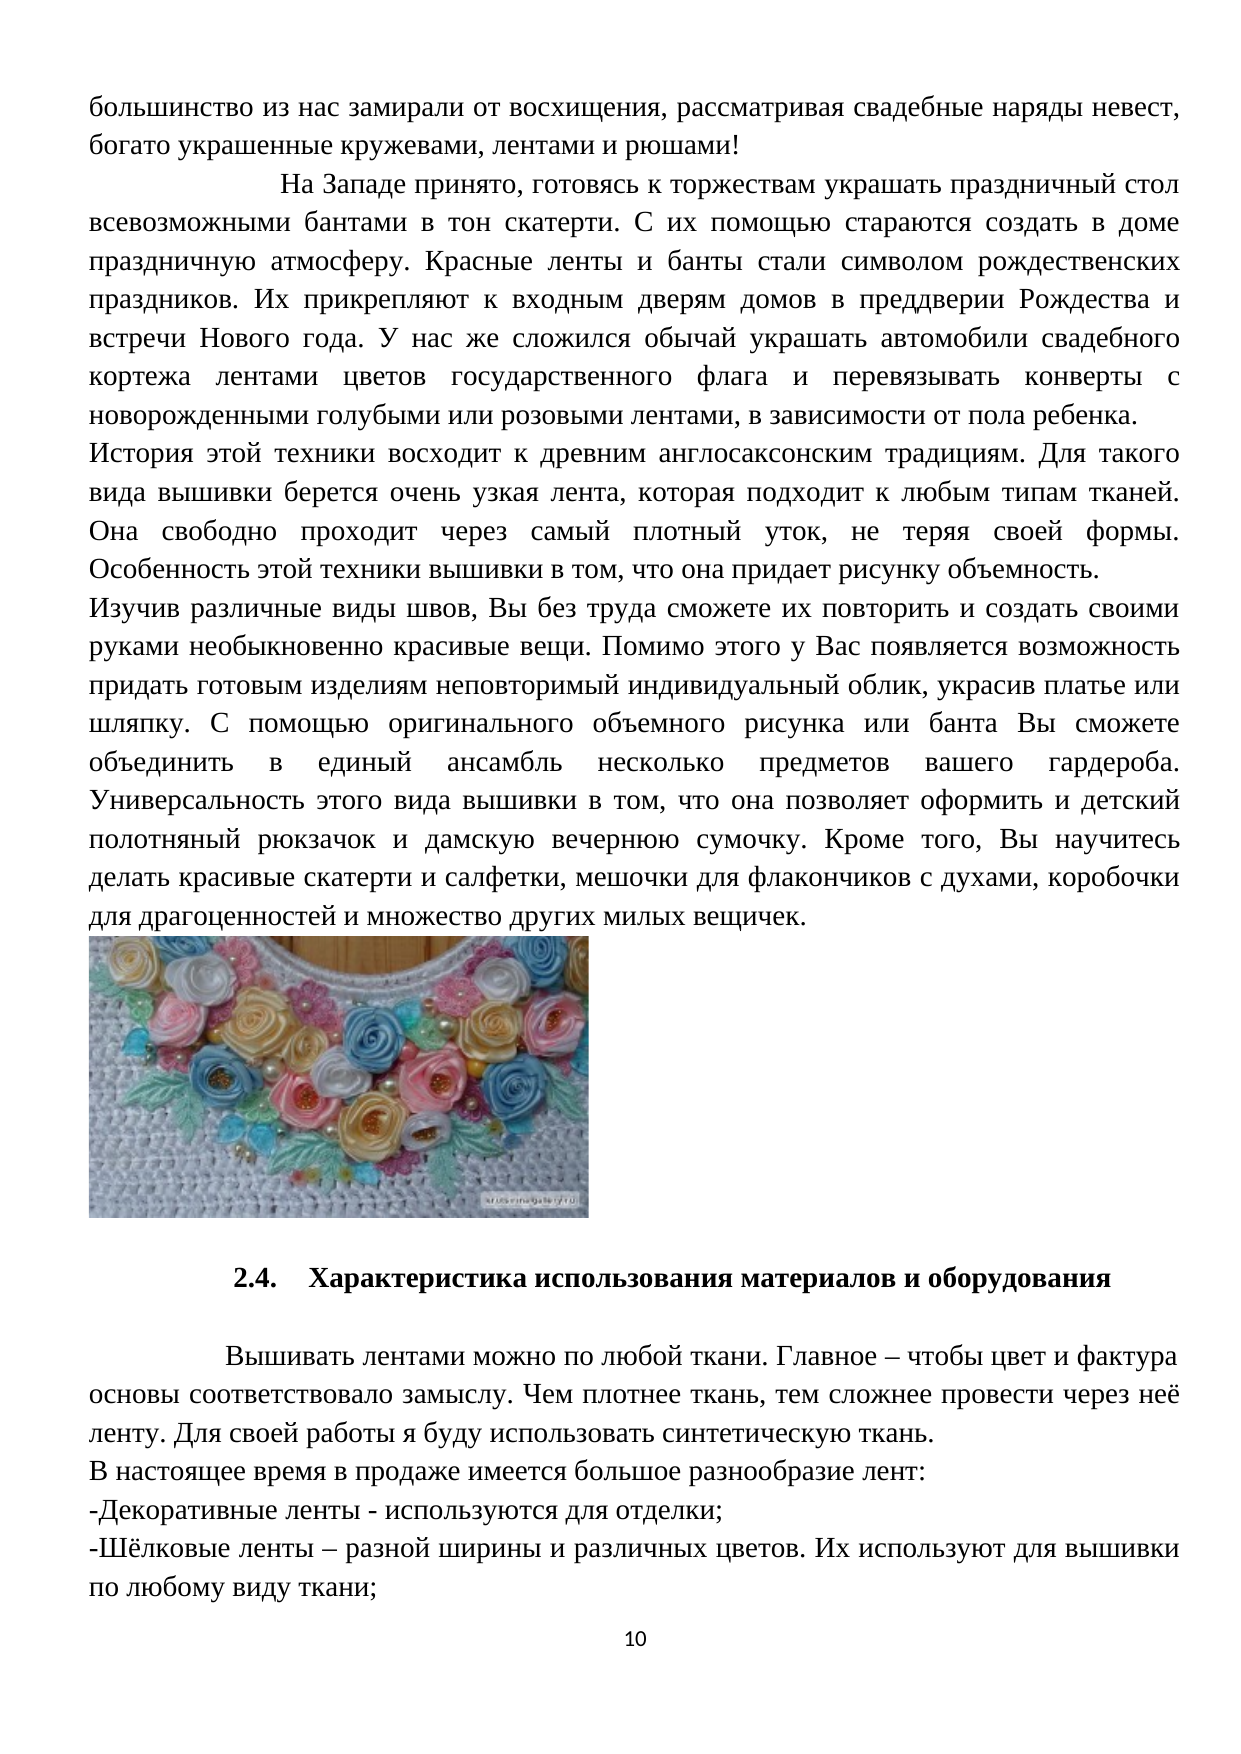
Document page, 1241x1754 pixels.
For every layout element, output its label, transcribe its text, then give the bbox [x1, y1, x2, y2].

text Вышивать лентами можно по любой ткани. Главное – чтобы цвет и фактура основы соответствовало замыслу. Чем плотнее ткань, тем сложнее провести через неё ленту. Для своей работы я буду использовать синтетическую ткань. [89, 1338, 1181, 1448]
text Изучив различные виды швов, Вы без труда сможете их повторить и создать своими руками необыкновенно красивые вещи. Помимо этого у Вас появляется возможность придать готовым изделиям неповторимый индивидуальный облик, украсив платье или шляпку. С помощью оригинального объемного рисунка или банта Вы сможете объединить в единый ансамбль несколько предметов вашего гардероба. Универсальность этого вида вышивки в том, что она позволяет оформить и детский полотняный рюкзачок и дамскую вечернюю сумочку. Кроме того, Вы научитесь делать красивые скатерти и салфетки, мешочки для флакончиков с духами, коробочки для драгоценностей и множество других милых вещичек. [89, 590, 1181, 932]
list Характеристика использования материалов и оборудования [164, 1261, 1181, 1294]
picture [88, 936, 589, 1218]
text -Декоративные ленты - используются для отделки; [89, 1492, 1181, 1525]
text На Западе принято, готовясь к торжествам украшать праздничный стол всевозможными бантами в тон скатерти. С их помощью стараются создать в доме праздничную атмосферу. Красные ленты и банты стали символом рождественских праздников. Их прикрепляют к входным дверям домов в преддверии Рождества и встречи Нового года. У нас же сложился обычай украшать автомобили свадебного кортежа лентами цветов государственного флага и перевязывать конверты с новорожденными голубыми или розовыми лентами, в зависимости от пола ребенка. [89, 166, 1181, 431]
text -Шёлковые ленты – разной ширины и различных цветов. Их используют для вышивки по любому виду ткани; [89, 1530, 1181, 1602]
text В настоящее время в продаже имеется большое разнообразие лент: [89, 1453, 1181, 1487]
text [89, 89, 1181, 161]
text История этой техники восходит к древним англосаксонским традициям. Для такого вида вышивки берется очень узкая лента, которая подходит к любым типам тканей. Она свободно проходит через самый плотный уток, не теряя своей формы. Особенность этой техники вышивки в том, что она придает рисунку объемность. [89, 436, 1181, 585]
